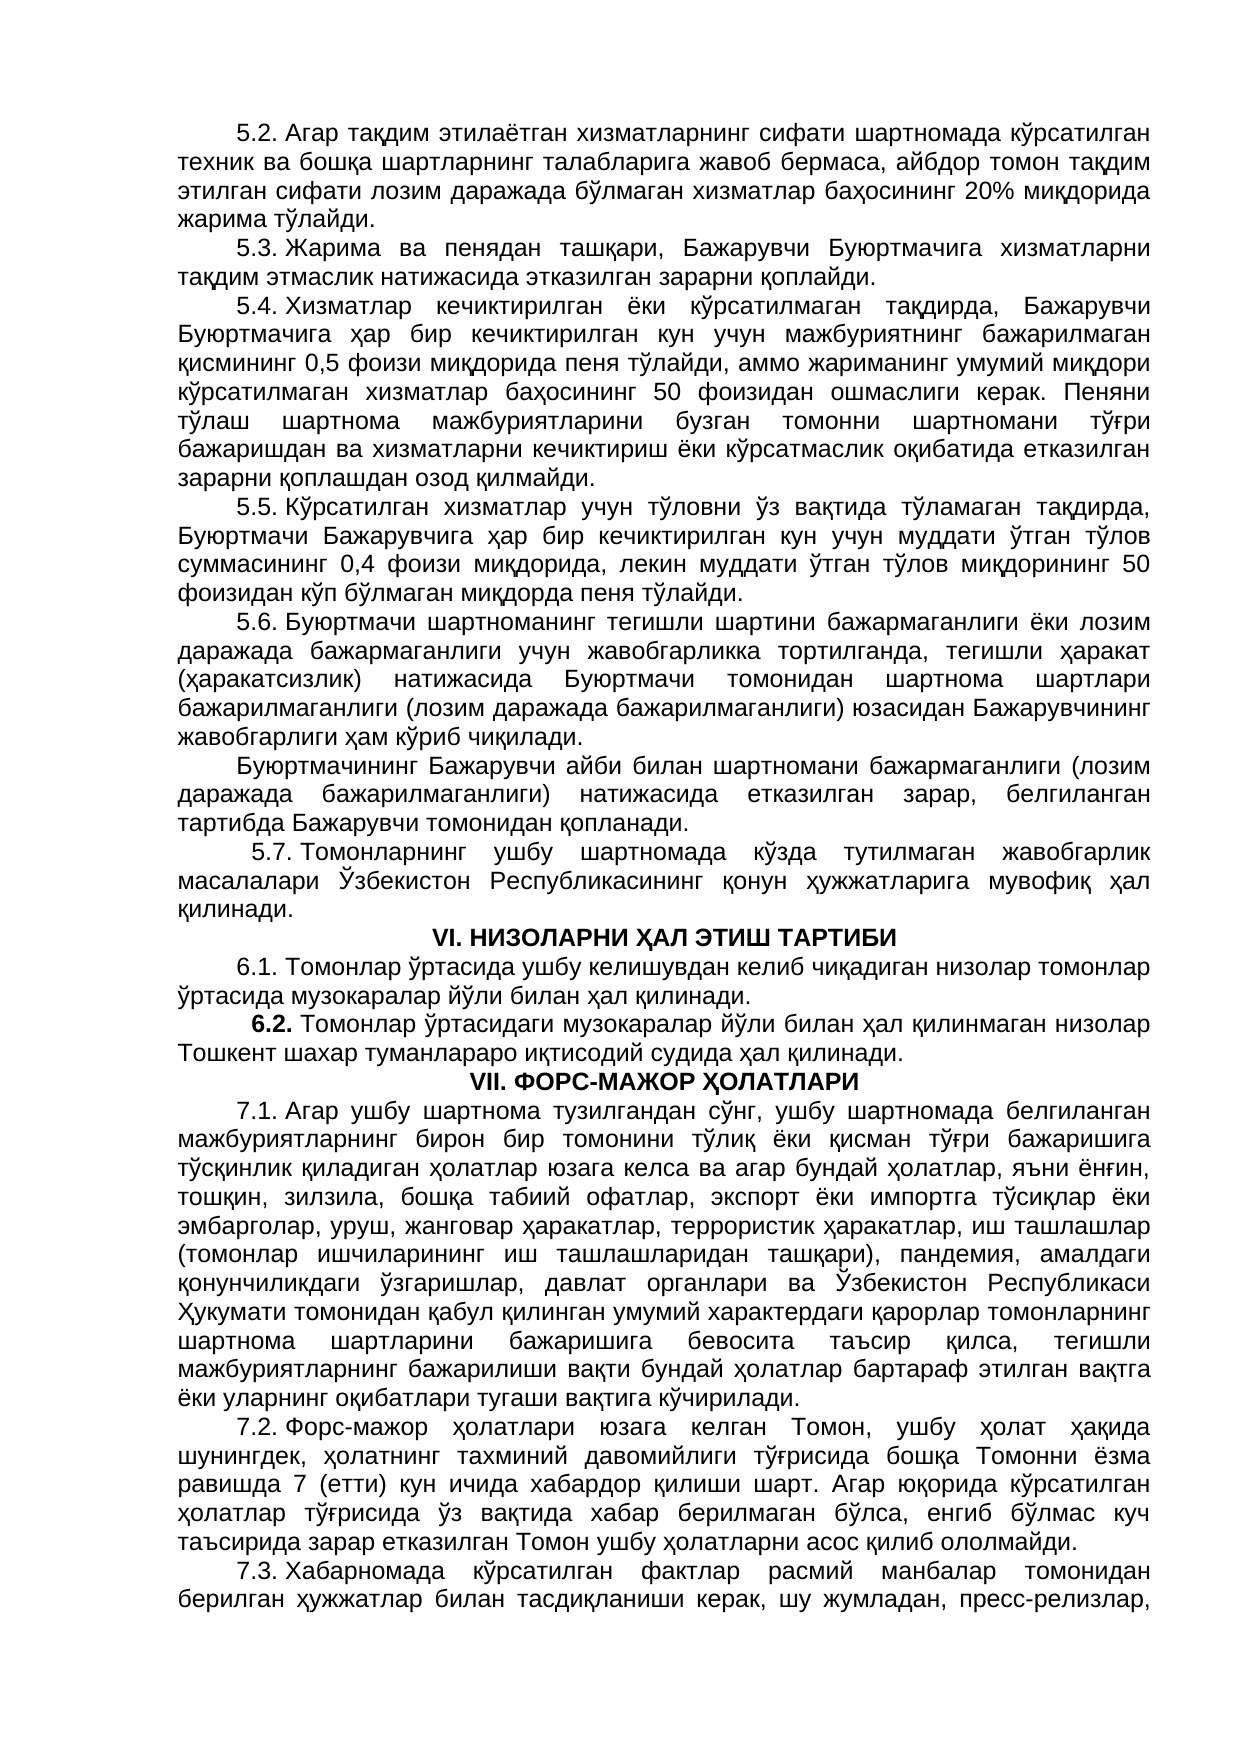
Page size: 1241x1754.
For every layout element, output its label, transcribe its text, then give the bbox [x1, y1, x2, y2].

text VI. НИЗОЛАРНИ ҲАЛ ЭТИШ ТАРТИБИ [177, 923, 1152, 952]
text VII. ФОРС-МАЖОР ҲОЛАТЛАРИ [177, 1067, 1152, 1096]
list Томонлар ўртасидаги музокаралар йўли билан ҳал қилинмаган низолар Тошкент шахар туманлараро иқтисодий судида ҳал қилинади. [177, 1009, 1152, 1067]
text Буюртмачининг Бажарувчи айби билан шартномани бажармаганлиги (лозим даражада бажарилмаганлиги) натижасида етказилган зарар, белгиланган тартибда Бажарувчи томонидан қопланади. [177, 751, 1152, 837]
list Агар ушбу шартнома тузилгандан сўнг, ушбу шартномада белгиланган мажбуриятларнинг бирон бир томонини тўлиқ ёки қисман тўғри бажаришига тўсқинлик қиладиган ҳолатлар юзага келса ва агар бундай ҳолатлар, яъни ёнғин, тошқин, зилзила, бошқа табиий офатлар, экспорт ёки импортга тўсиқлар ёки эмбарголар, уруш, жанговар ҳаракатлар, террористик ҳаракатлар, иш ташлашлар (томонлар ишчиларининг иш ташлашларидан ташқари), пандемия, амалдаги қонунчиликдаги ўзгаришлар, давлат органлари ва Ўзбекистон Республикаси Ҳукумати томонидан қабул қилинган умумий характердаги қарорлар томонларнинг шартнома шартларини бажаришига бевосита таъсир қилса, тегишли мажбуриятларнинг бажарилиши вақти бундай ҳолатлар бартараф этилган вақтга ёки уларнинг оқибатлари тугаши вақтига кўчирилади. [177, 1096, 1152, 1412]
list Агар тақдим этилаётган хизматларнинг сифати шартномада кўрсатилган техник ва бошқа шартларнинг талабларига жавоб бермаса, айбдор томон тақдим этилган сифати лозим даражада бўлмаган хизматлар баҳосининг 20% миқдорида жарима тўлайди. [177, 118, 1152, 233]
list Томонларнинг ушбу шартномада кўзда тутилмаган жавобгарлик масалалари Ўзбекистон Республикасининг қонун ҳужжатларига мувофиқ ҳал қилинади. [177, 837, 1152, 923]
list Кўрсатилган хизматлар учун тўловни ўз вақтида тўламаган тақдирда, Буюртмачи Бажарувчига ҳар бир кечиктирилган кун учун муддати ўтган тўлов суммасининг 0,4 фоизи миқдорида, лекин муддати ўтган тўлов миқдорининг 50 фоизидан кўп бўлмаган миқдорда пеня тўлайди. [177, 492, 1152, 607]
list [177, 1556, 1152, 1613]
list Форс-мажор ҳолатлари юзага келган Томон, ушбу ҳолат ҳақида шунингдек, ҳолатнинг тахминий давомийлиги тўғрисида бошқа Томонни ёзма равишда 7 (етти) кун ичида хабардор қилиши шарт. Агар юқорида кўрсатилган ҳолатлар тўғрисида ўз вақтида хабар берилмаган бўлса, енгиб бўлмас куч таъсирида зарар етказилган Томон ушбу ҳолатларни асос қилиб ололмайди. [177, 1412, 1152, 1556]
list Буюртмачи шартноманинг тегишли шартини бажармаганлиги ёки лозим даражада бажармаганлиги учун жавобгарликка тортилганда, тегишли ҳаракат (ҳаракатсизлик) натижасида Буюртмачи томонидан шартнома шартлари бажарилмаганлиги (лозим даражада бажарилмаганлиги) юзасидан Бажарувчининг жавобгарлиги ҳам кўриб чиқилади. [177, 607, 1152, 751]
list Жарима ва пенядан ташқари, Бажарувчи Буюртмачига хизматларни тақдим этмаслик натижасида этказилган зарарни қоплайди. [177, 233, 1152, 291]
list Томонлар ўртасида ушбу келишувдан келиб чиқадиган низолар томонлар ўртасида музокаралар йўли билан ҳал қилинади. [177, 952, 1152, 1009]
list Хизматлар кечиктирилган ёки кўрсатилмаган тақдирда, Бажарувчи Буюртмачига ҳар бир кечиктирилган кун учун мажбуриятнинг бажарилмаган қисмининг 0,5 фоизи миқдорида пеня тўлайди, аммо жариманинг умумий миқдори кўрсатилмаган хизматлар баҳосининг 50 фоизидан ошмаслиги керак. Пеняни тўлаш шартнома мажбуриятларини бузган томонни шартномани тўғри бажаришдан ва хизматларни кечиктириш ёки кўрсатмаслик оқибатида етказилган зарарни қоплашдан озод қилмайди. [177, 291, 1152, 492]
